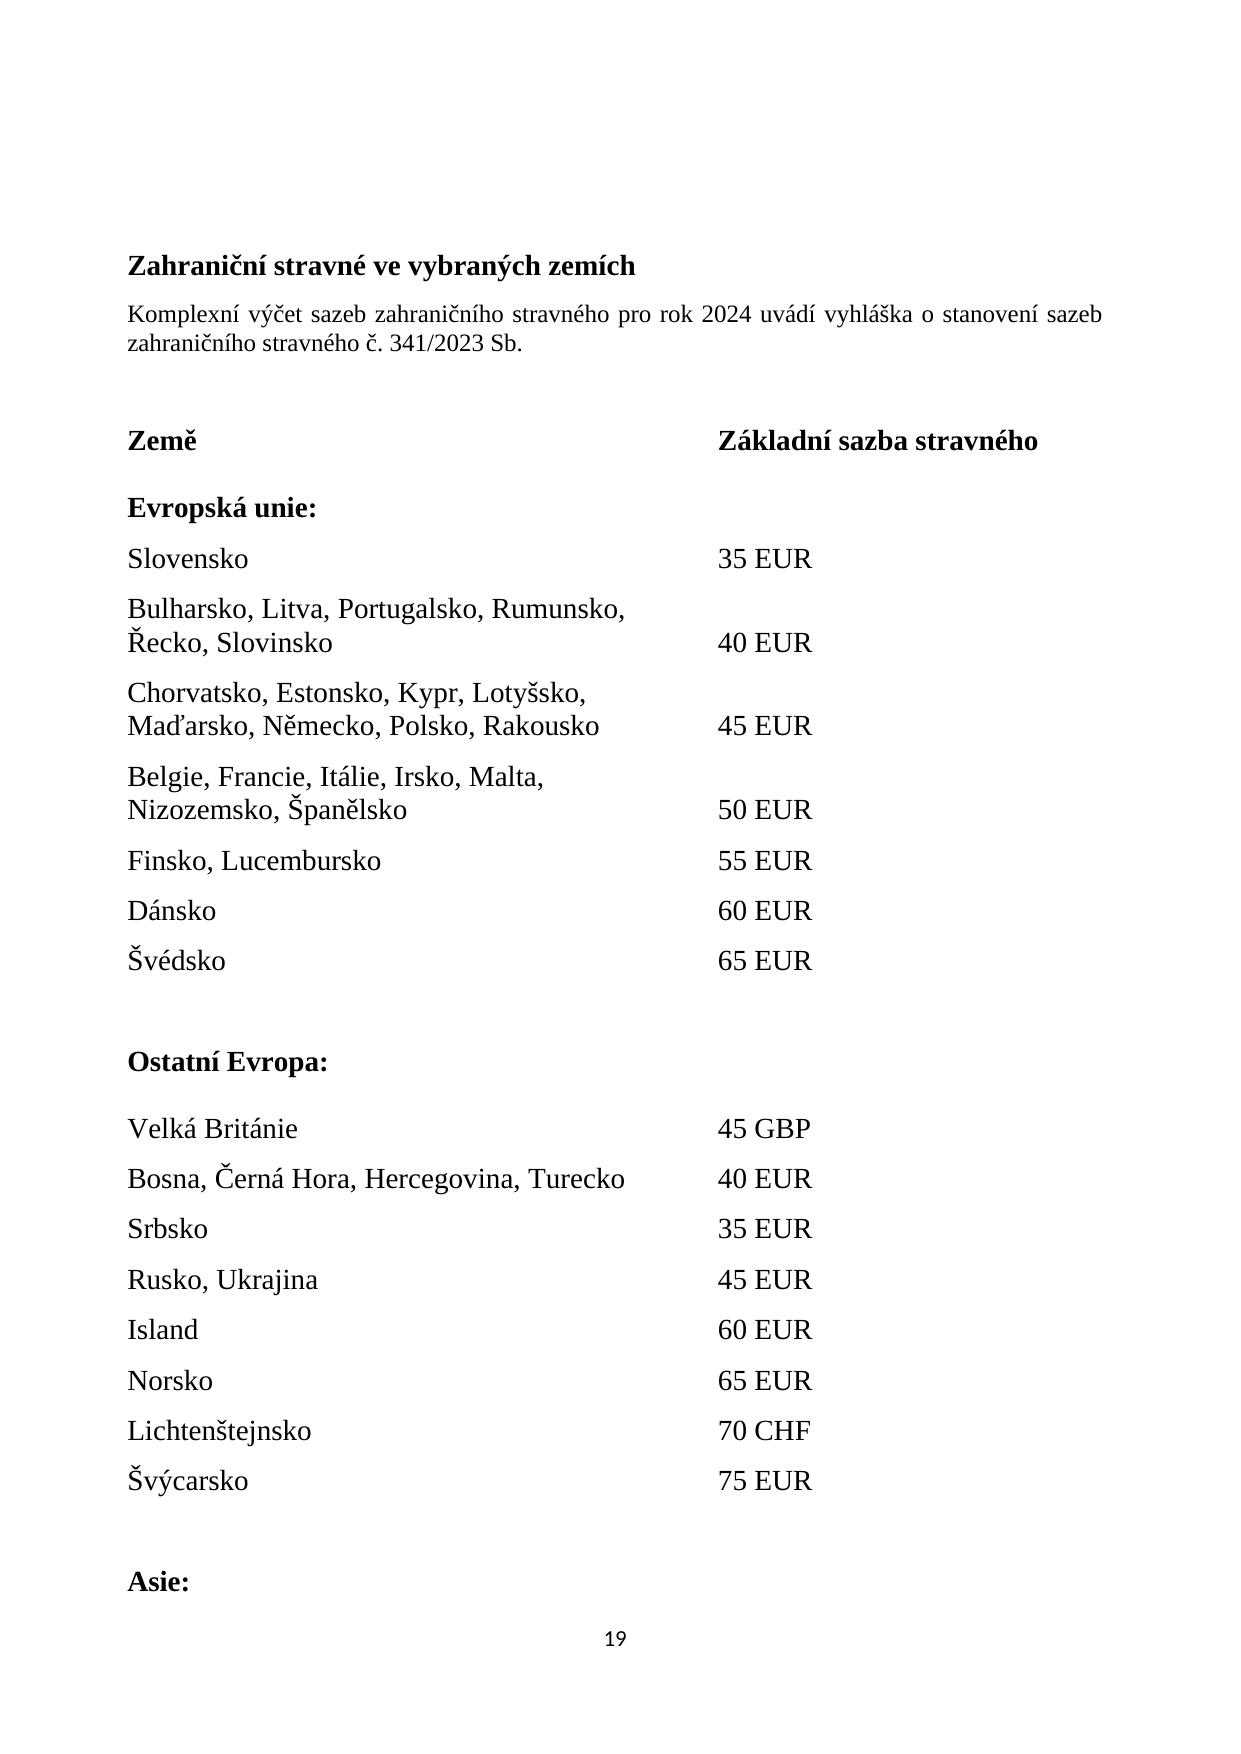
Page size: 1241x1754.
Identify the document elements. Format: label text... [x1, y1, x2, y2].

text Komplexní výčet sazeb zahraničního stravného pro rok 2024 uvádí vyhláška o stanovení sazeb zahraničního stravného č. 341/2023 Sb. [127, 299, 1103, 356]
text Norsko 65 EUR [127, 1363, 1103, 1396]
text Řecko, Slovinsko 40 EUR [127, 625, 1103, 658]
text Island 60 EUR [127, 1312, 1103, 1346]
text Rusko, Ukrajina 45 EUR [127, 1262, 1103, 1296]
text Ostatní Evropa: [127, 1044, 1103, 1077]
text Lichtenštejnsko 70 CHF [127, 1413, 1103, 1446]
text Evropská unie: [127, 491, 1103, 524]
text Velká Británie 45 GBP [127, 1111, 1103, 1144]
text Švýcarsko 75 EUR [127, 1463, 1103, 1497]
text Maďarsko, Německo, Polsko, Rakousko 45 EUR [127, 708, 1103, 742]
text Finsko, Lucembursko 55 EUR [127, 843, 1103, 876]
text Nizozemsko, Španělsko 50 EUR [127, 792, 1103, 826]
text Belgie, Francie, Itálie, Irsko, Malta, [127, 759, 1103, 792]
text Zahraniční stravné ve vybraných zemích [127, 248, 1103, 282]
text Bosna, Černá Hora, Hercegovina, Turecko 40 EUR [127, 1161, 1103, 1195]
text Chorvatsko, Estonsko, Kypr, Lotyšsko, [127, 675, 1103, 708]
text Bulharsko, Litva, Portugalsko, Rumunsko, [127, 591, 1103, 625]
text Asie: [127, 1564, 1103, 1597]
text Země Základní sazba stravného [127, 423, 1103, 457]
text Slovensko 35 EUR [127, 541, 1103, 574]
text Srbsko 35 EUR [127, 1212, 1103, 1245]
text Dánsko 60 EUR [127, 893, 1103, 927]
text Švédsko 65 EUR [127, 943, 1103, 977]
